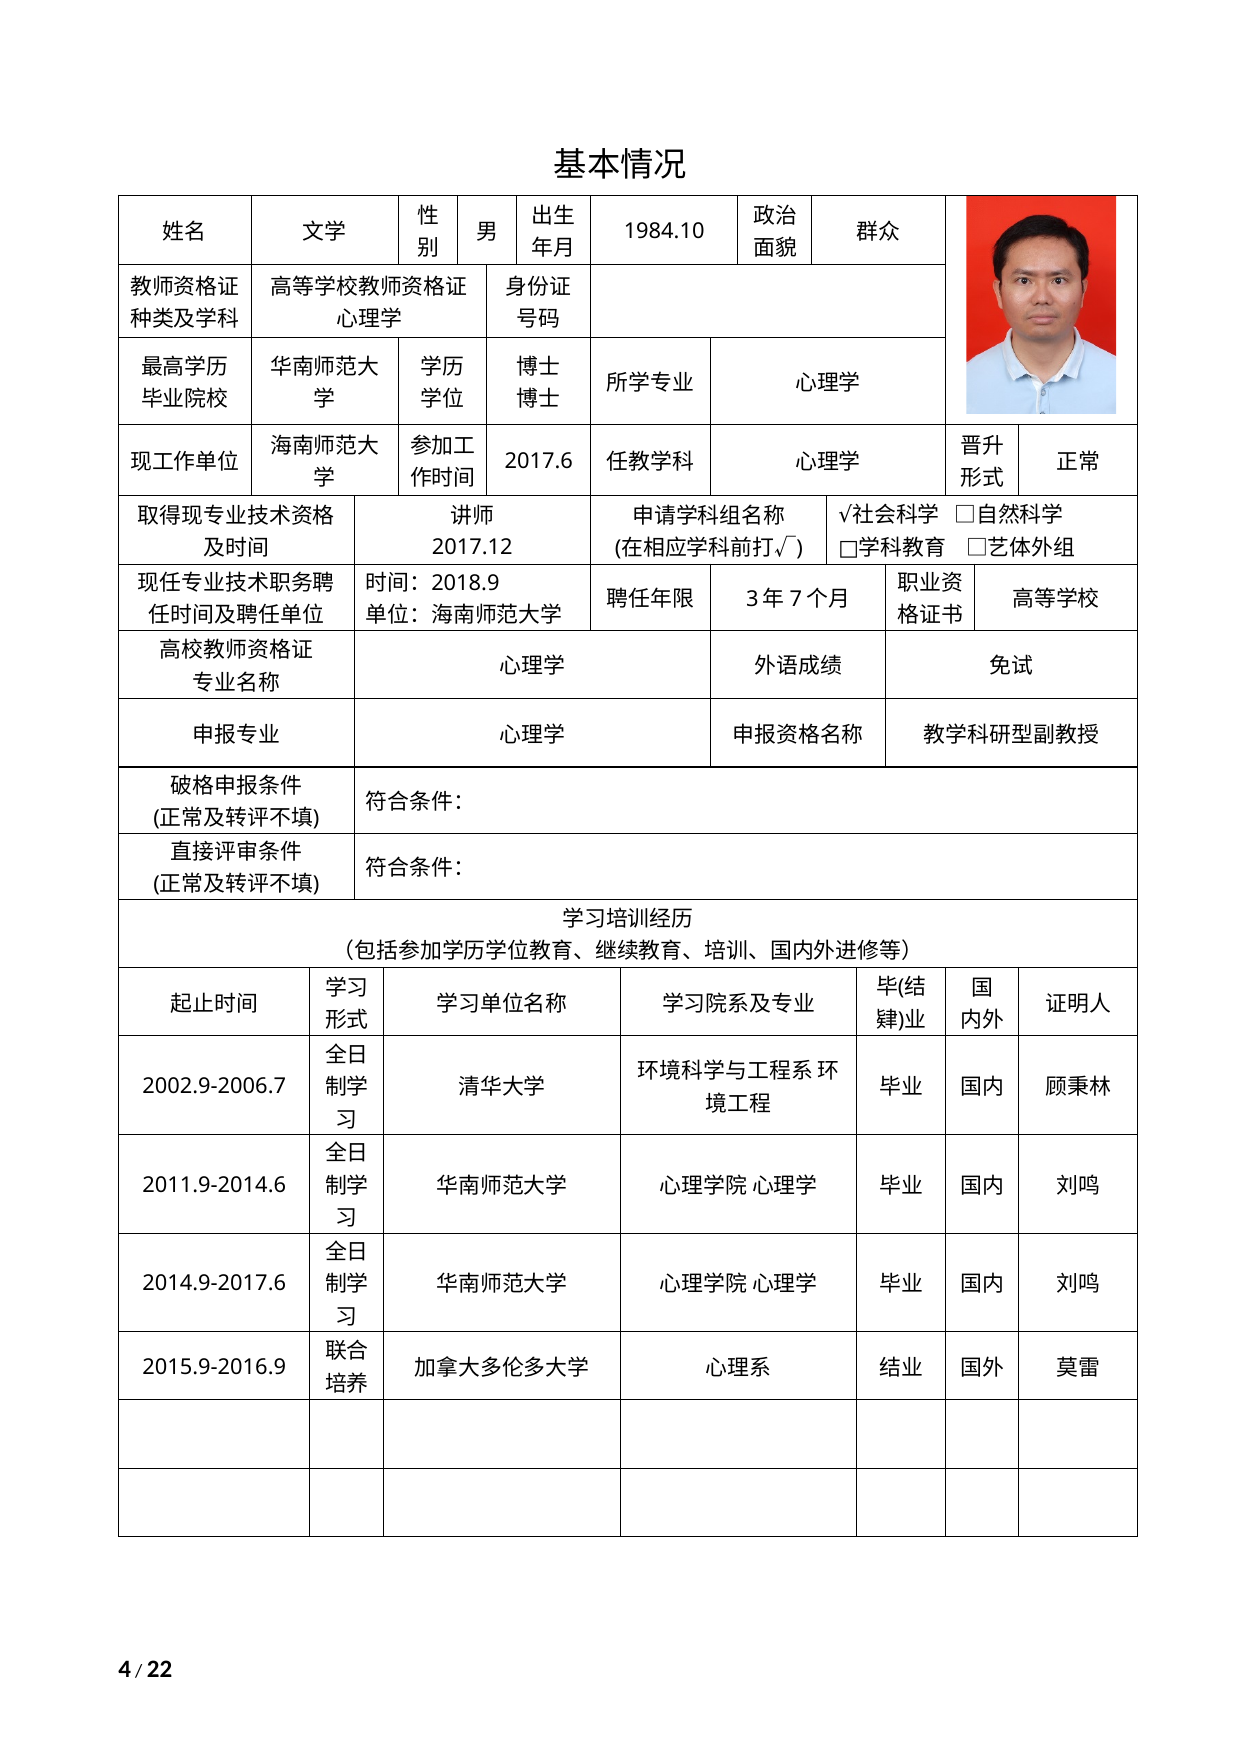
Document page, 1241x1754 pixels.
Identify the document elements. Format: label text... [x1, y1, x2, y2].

table_cell [384, 1400, 620, 1468]
table_cell 华南师范大学 [252, 338, 398, 424]
table_cell 任教学科 [591, 425, 710, 495]
table_cell 起止时间 [119, 968, 309, 1035]
text 基本情况 [118, 129, 1122, 194]
table_cell 心理学院 心理学 [621, 1135, 856, 1232]
table_cell 申请学科组名称 (在相应学科前打√) [591, 496, 826, 563]
table_cell 顾秉林 [1019, 1036, 1137, 1134]
table_cell [621, 1400, 856, 1468]
picture [966, 196, 1117, 414]
table_cell 申报专业 [119, 699, 354, 766]
table_cell 直接评审条件 (正常及转评不填) [119, 834, 354, 898]
table_cell 刘鸣 [1019, 1234, 1137, 1331]
table_cell 全日制学习 [310, 1036, 383, 1134]
table_cell 毕业 [857, 1234, 945, 1331]
table_cell [119, 1400, 309, 1468]
table_cell 学习单位名称 [384, 968, 620, 1035]
table_cell 环境科学与工程系 环境工程 [621, 1036, 856, 1134]
table_cell 现任专业技术职务聘任时间及聘任单位 [119, 565, 354, 629]
table_cell 清华大学 [384, 1036, 620, 1134]
table_cell 申报资格名称 [711, 699, 885, 766]
table_cell 免试 [886, 631, 1137, 698]
table_cell 职业资格证书 [886, 565, 974, 629]
table_cell [857, 1400, 945, 1468]
table_cell 学习培训经历 （包括参加学历学位教育、继续教育、培训、国内外进修等） [119, 900, 1137, 967]
table_cell 高等学校 [975, 565, 1137, 629]
table_cell 国外 [946, 1332, 1018, 1399]
table_cell 2011.9-2014.6 [119, 1135, 309, 1232]
table_cell 学历 学位 [399, 338, 486, 424]
table_cell 证明人 [1019, 968, 1137, 1035]
table_cell 2014.9-2017.6 [119, 1234, 309, 1331]
table_cell 取得现专业技术资格及时间 [119, 496, 354, 563]
table_cell 高校教师资格证 专业名称 [119, 631, 354, 698]
table_cell 心理学 [711, 425, 945, 495]
table_cell 3年 7个月 [711, 565, 885, 629]
table_cell 全日制学习 [310, 1234, 383, 1331]
table_cell 毕(结肄)业 [857, 968, 945, 1035]
table_cell 华南师范大学 [384, 1135, 620, 1232]
table_cell [310, 1400, 383, 1468]
table_cell 心理学 [711, 338, 945, 424]
table_cell 国 内外 [946, 968, 1018, 1035]
table_cell 2015.9-2016.9 [119, 1332, 309, 1399]
table_cell 国内 [946, 1036, 1018, 1134]
table_cell [1019, 1400, 1137, 1468]
table_cell 2017.6 [487, 425, 590, 495]
table_cell 破格申报条件 (正常及转评不填) [119, 768, 354, 832]
table_cell 心理系 [621, 1332, 856, 1399]
table_cell 学习院系及专业 [621, 968, 856, 1035]
table_header 性别 [399, 196, 457, 264]
table_header 男 [458, 196, 516, 264]
table_cell 海南师范大学 [252, 425, 398, 495]
table_cell 刘鸣 [1019, 1135, 1137, 1232]
table_cell 外语成绩 [711, 631, 885, 698]
table_cell 晋升形式 [946, 425, 1018, 495]
table_cell [946, 1469, 1018, 1536]
table_cell 莫雷 [1019, 1332, 1137, 1399]
table_cell 所学专业 [591, 338, 710, 424]
table_cell [310, 1469, 383, 1536]
table_cell 加拿大多伦多大学 [384, 1332, 620, 1399]
table_cell 最高学历 毕业院校 [119, 338, 251, 424]
table_cell [946, 1400, 1018, 1468]
table_cell [384, 1469, 620, 1536]
table_cell 国内 [946, 1135, 1018, 1232]
table_cell 时间：2018.9 单位：海南师范大学 [355, 565, 590, 629]
table_cell 全日制学习 [310, 1135, 383, 1232]
table_cell 2002.9-2006.7 [119, 1036, 309, 1134]
table_header 出生年月 [517, 196, 590, 264]
table_cell 教学科研型副教授 [886, 699, 1137, 766]
table_cell 联合培养 [310, 1332, 383, 1399]
table_cell √社会科学 □自然科学 □学科教育 □艺体外组 [827, 496, 1137, 563]
table_cell 学习形式 [310, 968, 383, 1035]
table_cell 心理学 [355, 699, 710, 766]
table_cell [591, 265, 945, 337]
table_cell 毕业 [857, 1036, 945, 1134]
table_cell 正常 [1019, 425, 1137, 495]
table_header [946, 196, 1137, 424]
table_cell 符合条件： [355, 834, 1137, 898]
table_header 群众 [812, 196, 945, 264]
table_cell 聘任年限 [591, 565, 710, 629]
table_cell 毕业 [857, 1135, 945, 1232]
table_cell [621, 1469, 856, 1536]
table_cell 国内 [946, 1234, 1018, 1331]
table_cell 心理学院 心理学 [621, 1234, 856, 1331]
table_header 文学 [252, 196, 398, 264]
table_cell 符合条件： [355, 768, 1137, 832]
table_cell [119, 1469, 309, 1536]
table_cell 身份证 号码 [487, 265, 590, 337]
table_cell 结业 [857, 1332, 945, 1399]
table_cell 讲师 2017.12 [355, 496, 590, 563]
table_cell 博士 博士 [487, 338, 590, 424]
table_cell 心理学 [355, 631, 710, 698]
table_cell 华南师范大学 [384, 1234, 620, 1331]
table_cell 教师资格证种类及学科 [119, 265, 251, 337]
table_header 1984.10 [591, 196, 737, 264]
table_cell [857, 1469, 945, 1536]
table_cell [1019, 1469, 1137, 1536]
table_cell 参加工作时间 [399, 425, 486, 495]
table_header 政治 面貌 [738, 196, 811, 264]
table_cell 高等学校教师资格证 心理学 [252, 265, 486, 337]
table_header 姓名 [119, 196, 251, 264]
table_cell 现工作单位 [119, 425, 251, 495]
